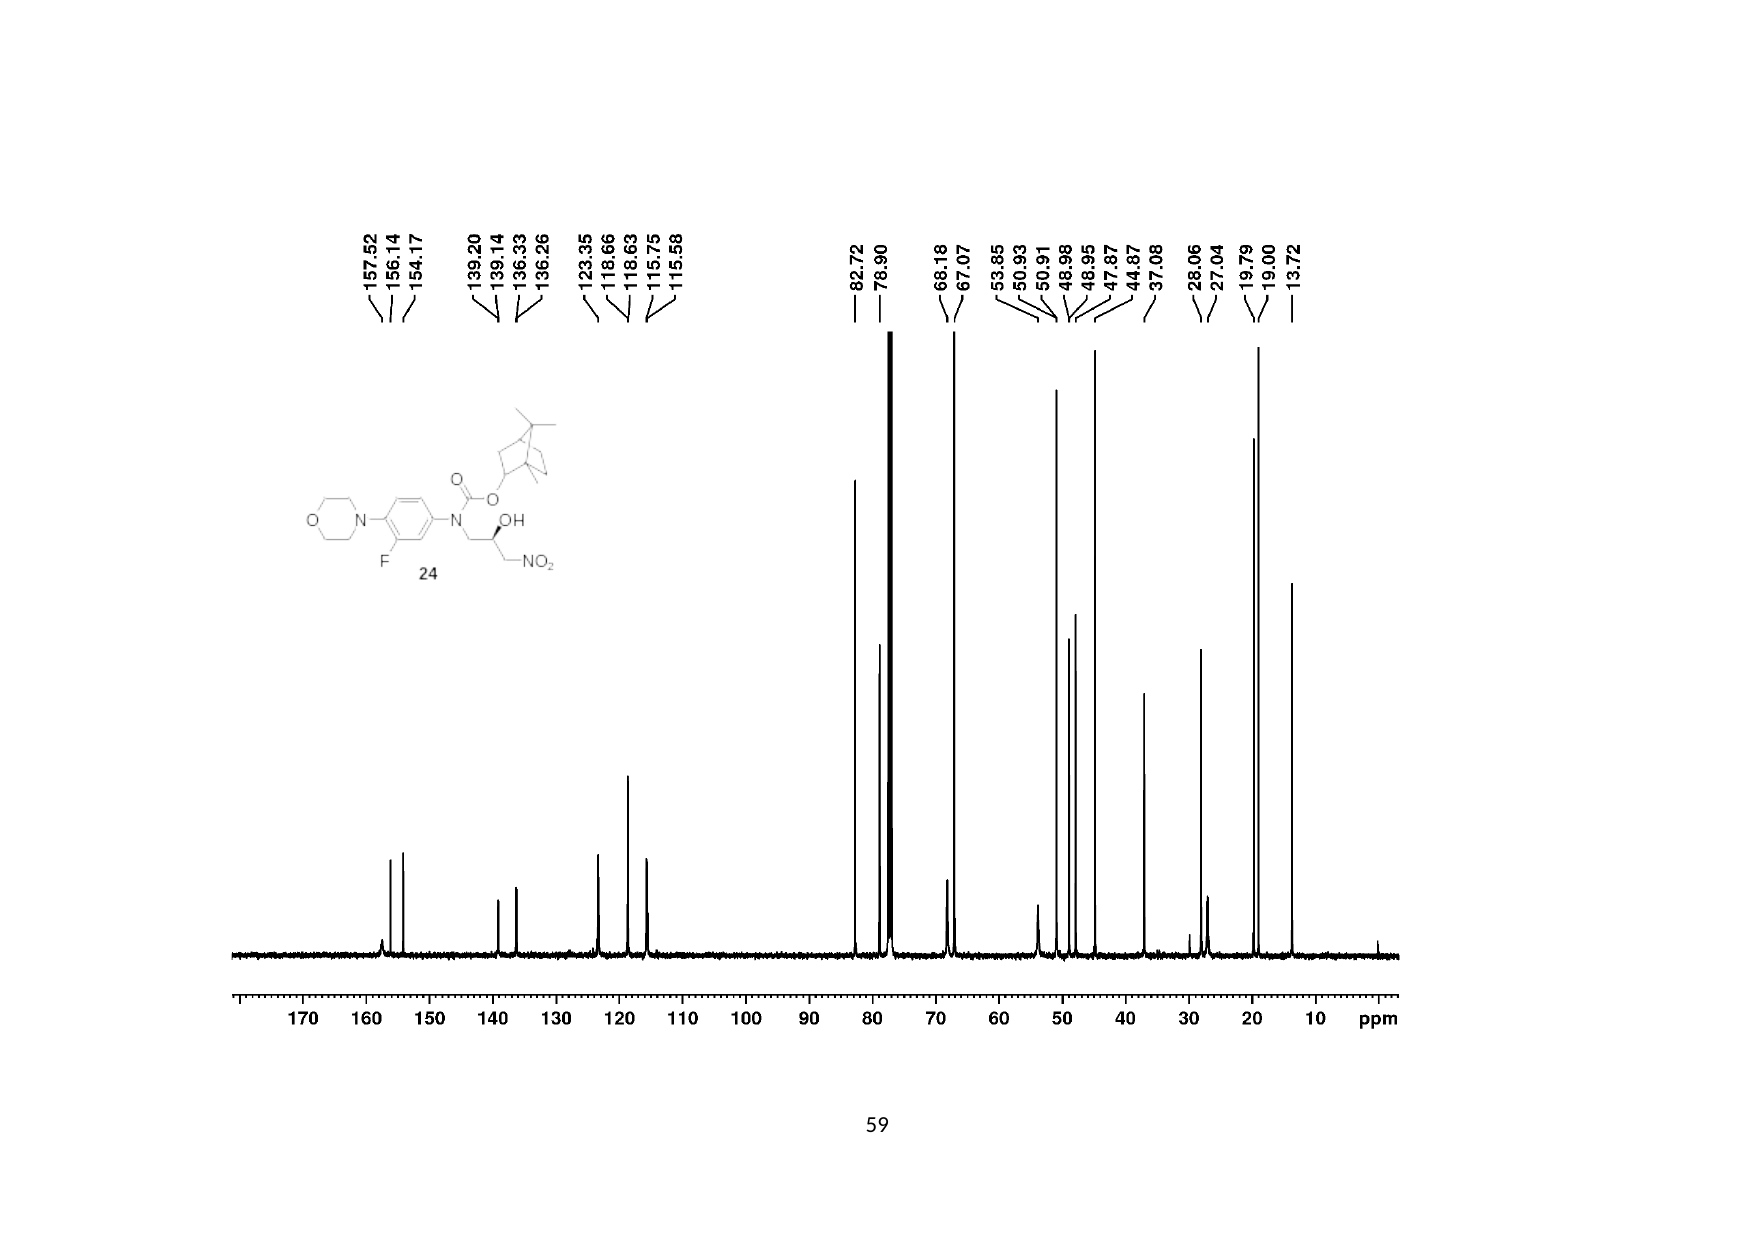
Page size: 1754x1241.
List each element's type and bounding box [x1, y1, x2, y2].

picture [147, 147, 1485, 1093]
